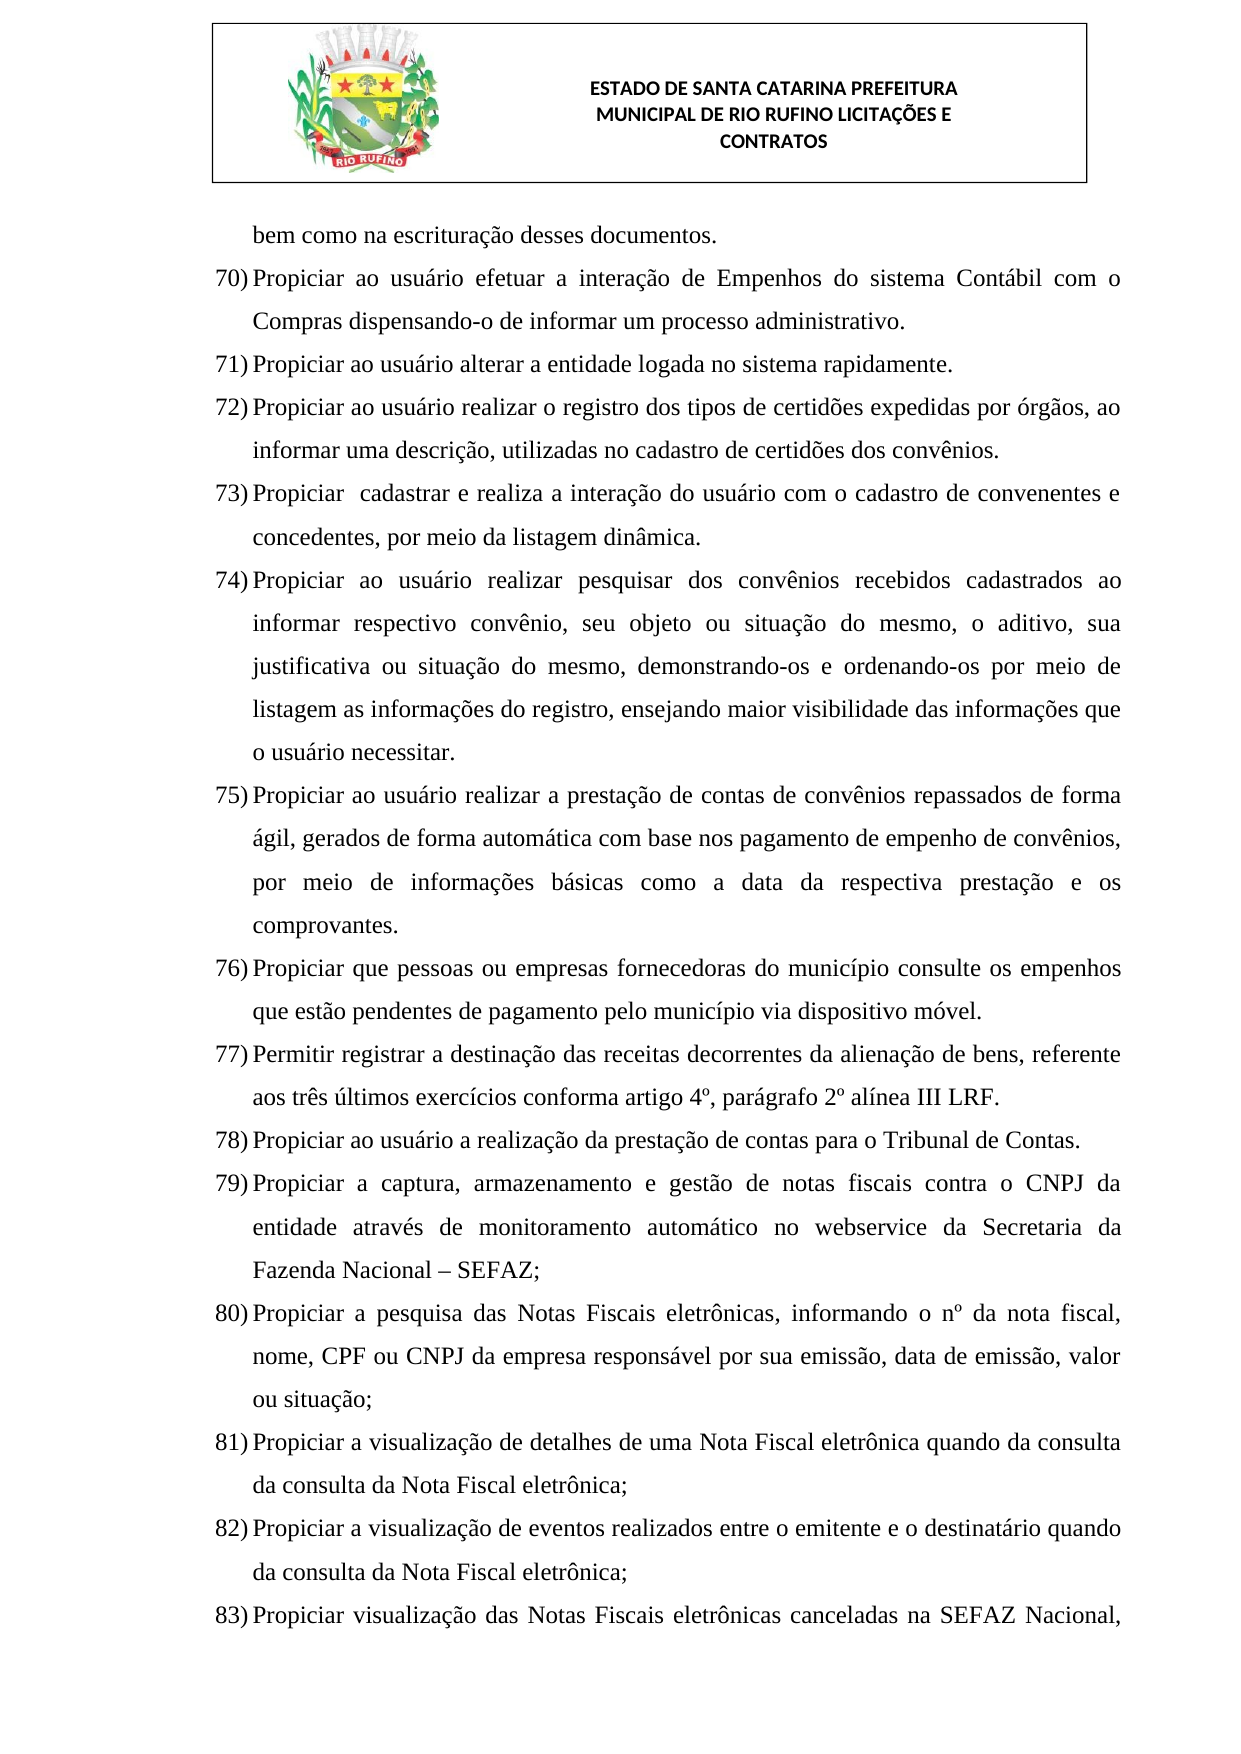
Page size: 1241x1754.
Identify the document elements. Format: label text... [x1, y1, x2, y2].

list Propiciar ao usuário realizar o registro dos tipos de certidões expedidas por órgãos, ao informar uma descrição, utilizadas no cadastro de certidões dos convênios. [215, 392, 1122, 464]
list Propiciar cadastrar e realiza a interação do usuário com o cadastro de convenentes e concedentes, por meio da listagem dinâmica. [215, 478, 1122, 550]
list Permitir registrar a destinação das receitas decorrentes da alienação de bens, referente aos três últimos exercícios conforma artigo 4º, parágrafo 2º alínea III LRF. [215, 1039, 1122, 1111]
list Propiciar que pessoas ou empresas fornecedoras do município consulte os empenhos que estão pendentes de pagamento pelo município via dispositivo móvel. [215, 953, 1122, 1025]
picture [288, 24, 439, 173]
list Propiciar ao usuário alterar a entidade logada no sistema rapidamente. [215, 349, 1122, 378]
list Propiciar a pesquisa das Notas Fiscais eletrônicas, informando o nº da nota fiscal, nome, CPF ou CNPJ da empresa responsável por sua emissão, data de emissão, valor ou situação; [215, 1298, 1122, 1413]
list Propiciar a captura, armazenamento e gestão de notas fiscais contra o CNPJ da entidade através de monitoramento automático no webservice da Secretaria da Fazenda Nacional – SEFAZ; [215, 1168, 1122, 1283]
list Propiciar a visualização de detalhes de uma Nota Fiscal eletrônica quando da consulta da consulta da Nota Fiscal eletrônica; [215, 1427, 1122, 1499]
list Propiciar ao usuário a realização da prestação de contas para o Tribunal de Contas. [215, 1125, 1122, 1154]
list Propiciar a visualização de eventos realizados entre o emitente e o destinatário quando da consulta da Nota Fiscal eletrônica; [215, 1513, 1122, 1585]
list Propiciar ao usuário efetuar a interação de Empenhos do sistema Contábil com o Compras dispensando-o de informar um processo administrativo. [215, 263, 1122, 335]
list Propiciar ao usuário realizar a prestação de contas de convênios repassados de forma ágil, gerados de forma automática com base nos pagamento de empenho de convênios, por meio de informações básicas como a data da respectiva prestação e os comprovantes. [215, 780, 1122, 938]
list Propiciar ao usuário realizar pesquisar dos convênios recebidos cadastrados ao informar respectivo convênio, seu objeto ou situação do mesmo, o aditivo, sua justificativa ou situação do mesmo, demonstrando-os e ordenando-os por meio de listagem as informações do registro, ensejando maior visibilidade das informações que o usuário necessitar. [215, 565, 1122, 766]
